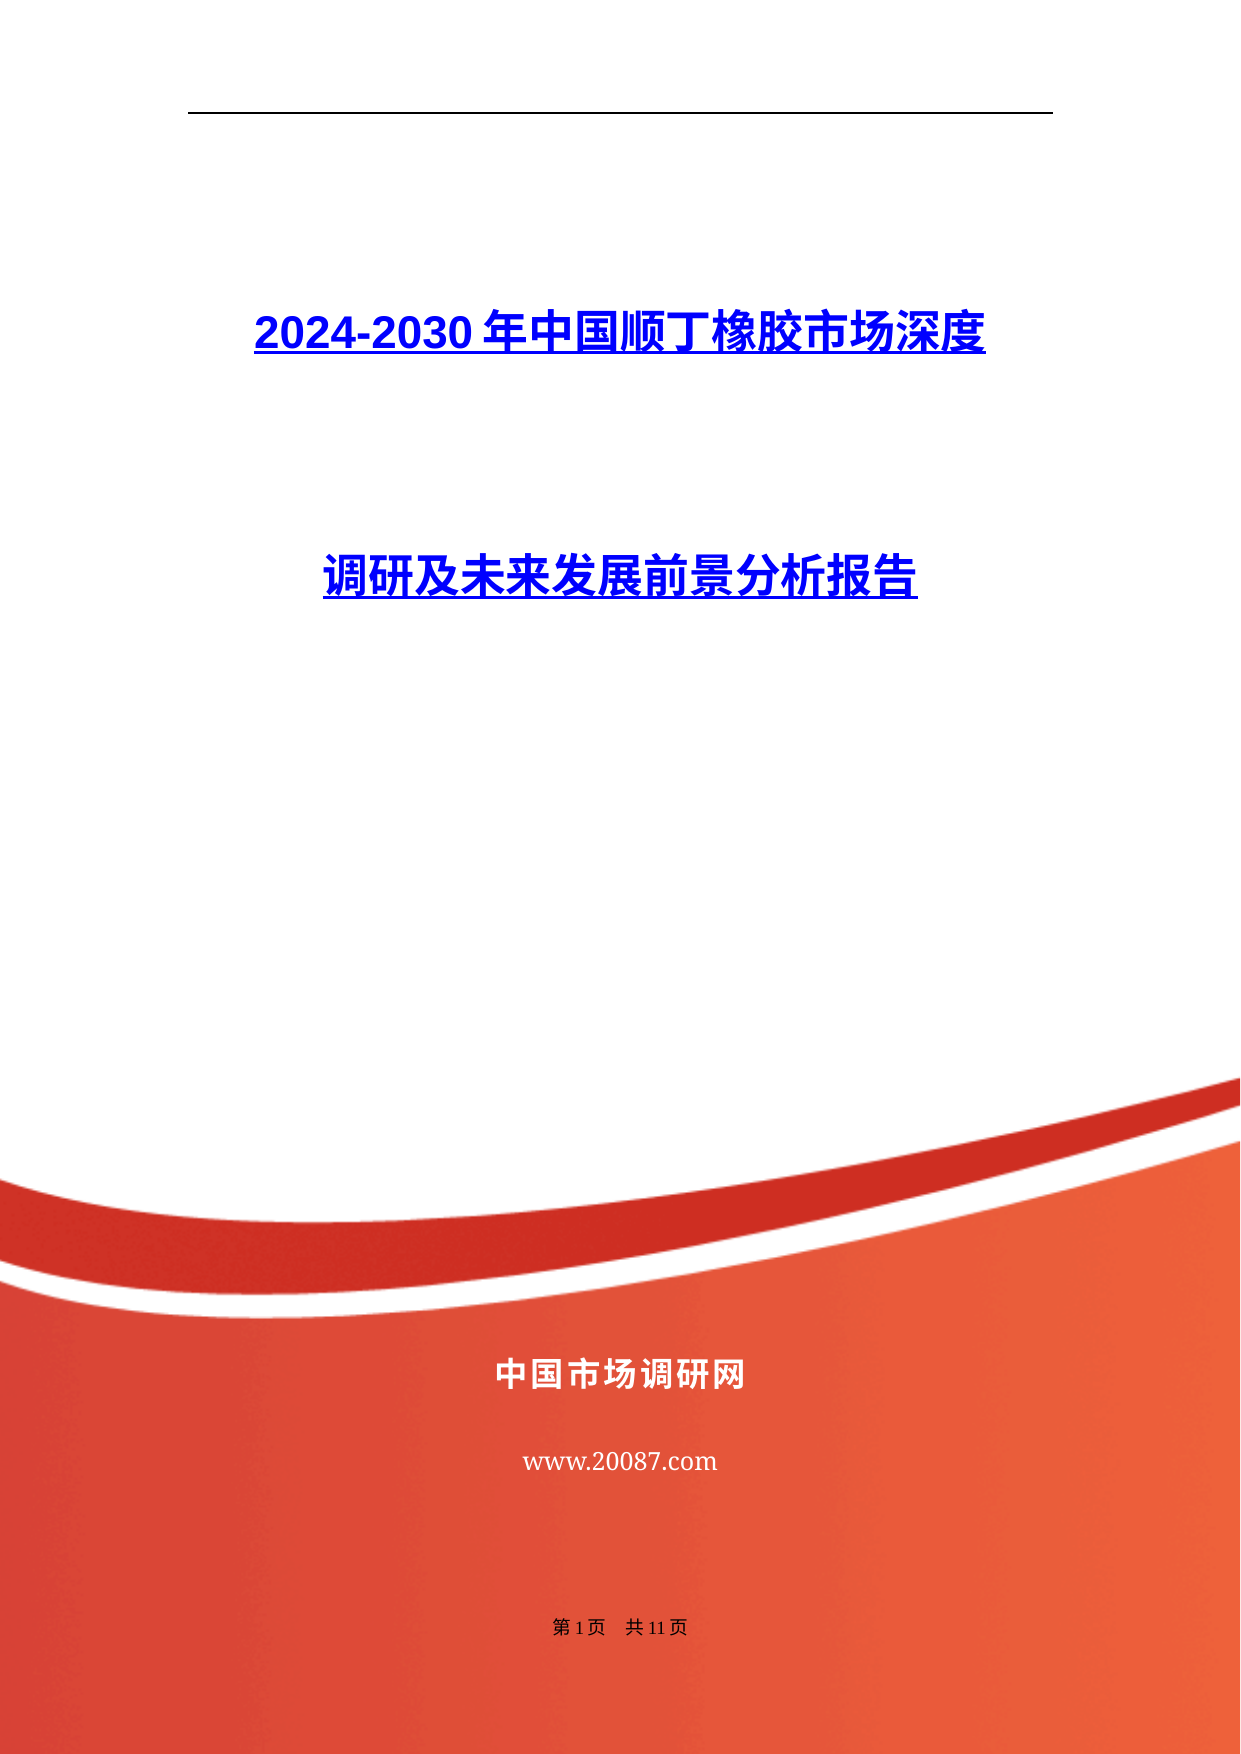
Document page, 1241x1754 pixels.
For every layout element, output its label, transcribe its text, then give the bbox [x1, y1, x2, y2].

table_header 2024-2030年中国顺丁橡胶市场深度调研及未来发展前景分析报告 [188, 207, 1053, 773]
text www.20087.com [187, 1428, 1053, 1493]
picture [0, 1006, 1241, 1754]
subtitle 中国市场调研网 [187, 1339, 1053, 1404]
